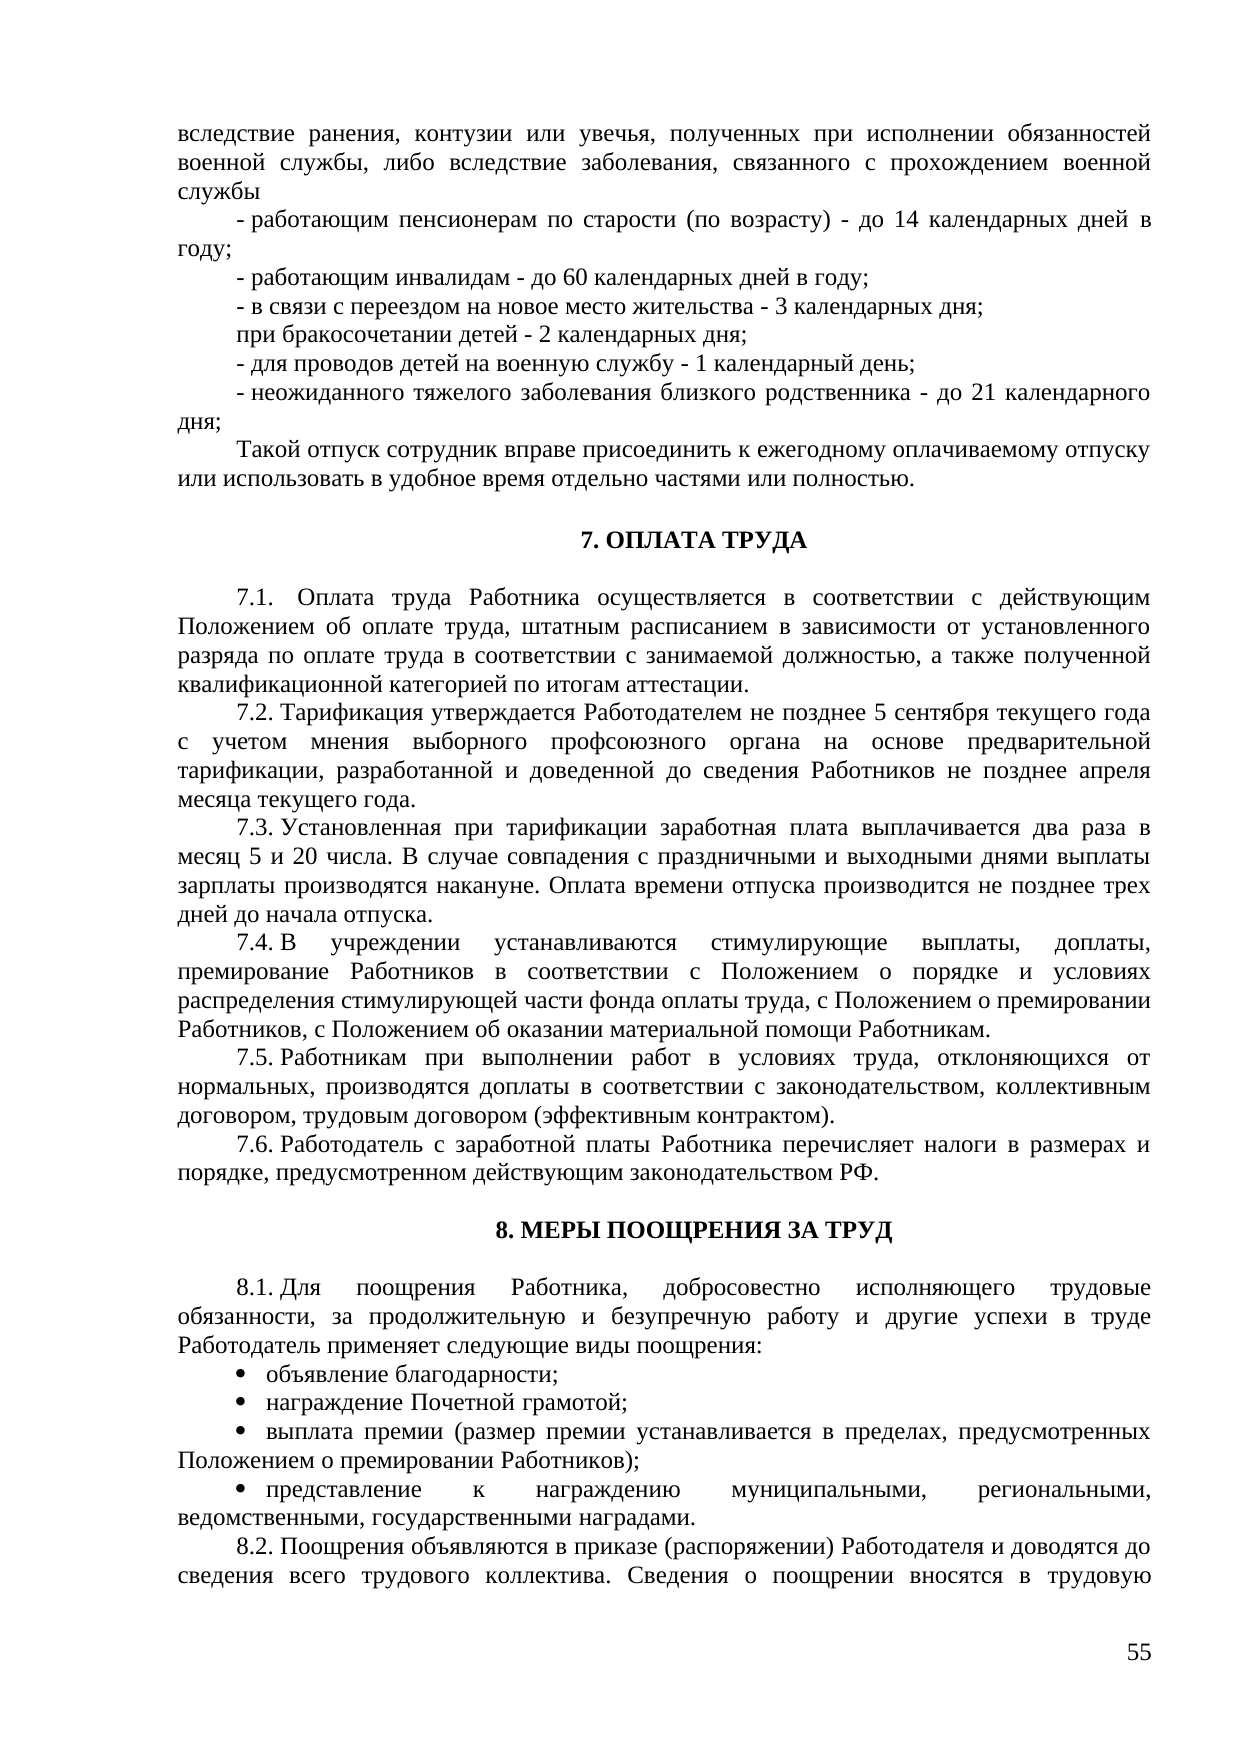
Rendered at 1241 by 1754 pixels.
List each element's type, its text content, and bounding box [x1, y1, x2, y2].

text Такой отпуск сотрудник вправе присоединить к ежегодному оплачиваемому отпуску или использовать в удобное время отдельно частями или полностью. [177, 434, 1152, 492]
text 7.4. В учреждении устанавливаются стимулирующие выплаты, доплаты, премирование Работников в соответствии с Положением о порядке и условиях распределения стимулирующей части фонда оплаты труда, с Положением о премировании Работников, с Положением об оказании материальной помощи Работникам. [177, 927, 1152, 1042]
list объявление благодарности; [177, 1359, 1152, 1387]
text - для проводов детей на военную службу - 1 календарный день; [177, 348, 1152, 377]
text при бракосочетании детей - 2 календарных дня; [177, 319, 1152, 348]
subtitle 7. ОПЛАТА ТРУДА [177, 525, 1152, 554]
list выплата премии (размер премии устанавливается в пределах, предусмотренных Положением о премировании Работников); [177, 1416, 1152, 1474]
subtitle 8. МЕРЫ ПООЩРЕНИЯ ЗА ТРУД [177, 1215, 1152, 1244]
text 7.1. Оплата труда Работника осуществляется в соответствии с действующим Положением об оплате труда, штатным расписанием в зависимости от установленного разряда по оплате труда в соответствии с занимаемой должностью, а также полученной квалификационной категорией по итогам аттестации. [177, 582, 1152, 697]
list награждение Почетной грамотой; [177, 1387, 1152, 1416]
list представление к награждению муниципальными, региональными, ведомственными, государственными наградами. [177, 1474, 1152, 1531]
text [177, 118, 1152, 204]
text - работающим пенсионерам по старости (по возрасту) - до 14 календарных дней в году; [177, 204, 1152, 262]
text 7.2. Тарификация утверждается Работодателем не позднее 5 сентября текущего года с учетом мнения выборного профсоюзного органа на основе предварительной тарификации, разработанной и доведенной до сведения Работников не позднее апреля месяца текущего года. [177, 697, 1152, 812]
text 7.5. Работникам при выполнении работ в условиях труда, отклоняющихся от нормальных, производятся доплаты в соответствии с законодательством, коллективным договором, трудовым договором (эффективным контрактом). [177, 1042, 1152, 1129]
text 7.3. Установленная при тарификации заработная плата выплачивается два раза в месяц 5 и 20 числа. В случае совпадения с праздничными и выходными днями выплаты зарплаты производятся накануне. Оплата времени отпуска производится не позднее трех дней до начала отпуска. [177, 812, 1152, 927]
text 7.6. Работодатель с заработной платы Работника перечисляет налоги в размерах и порядке, предусмотренном действующим законодательством РФ. [177, 1129, 1152, 1186]
text - в связи с переездом на новое место жительства - 3 календарных дня; [177, 291, 1152, 319]
text - работающим инвалидам - до 60 календарных дней в году; [177, 262, 1152, 291]
text - неожиданного тяжелого заболевания близкого родственника - до 21 календарного дня; [177, 377, 1152, 434]
text 8.1. Для поощрения Работника, добросовестно исполняющего трудовые обязанности, за продолжительную и безупречную работу и другие успехи в труде Работодатель применяет следующие виды поощрения: [177, 1272, 1152, 1359]
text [177, 1531, 1152, 1589]
